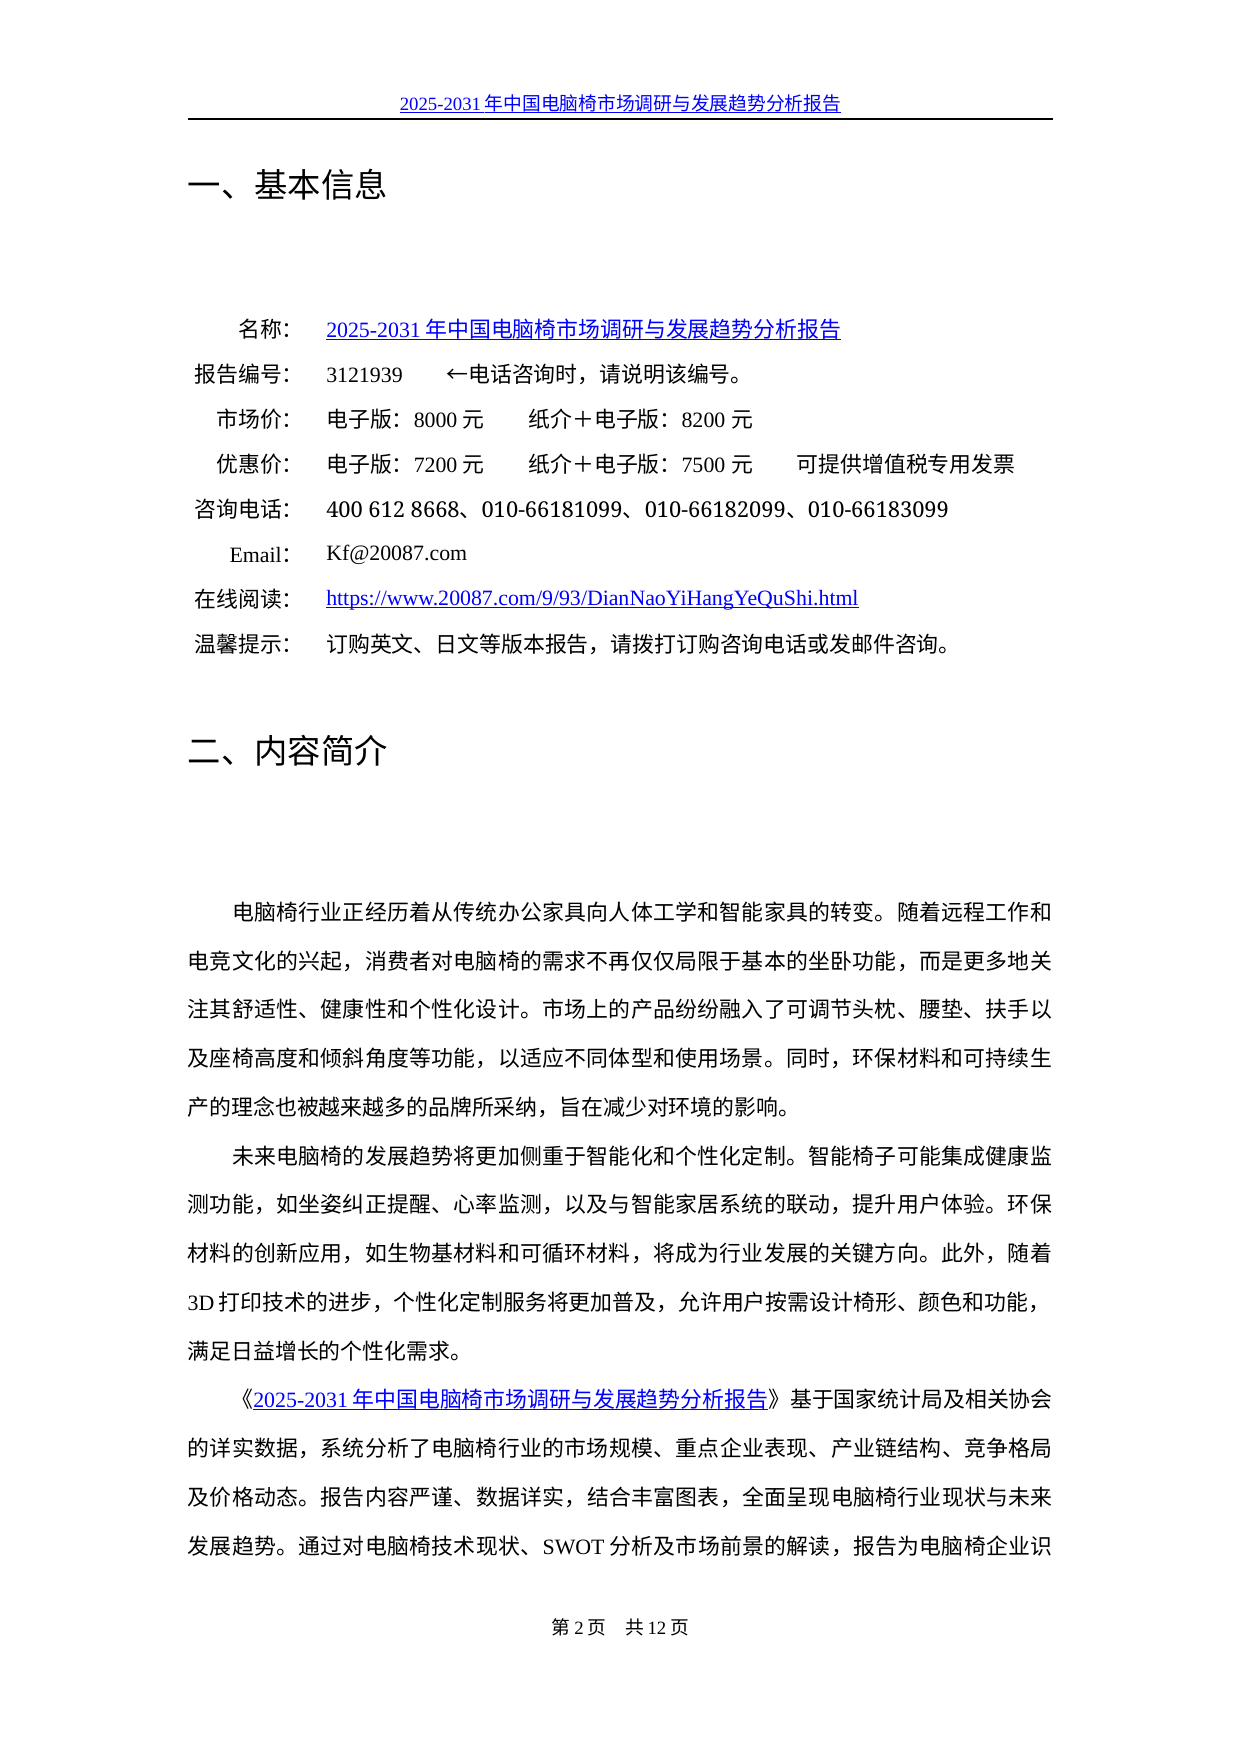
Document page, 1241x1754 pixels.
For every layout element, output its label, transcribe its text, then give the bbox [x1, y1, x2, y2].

table_cell 400 612 8668、010-66181099、010-66182099、010-66183099 [315, 492, 1073, 537]
table_header 2025-2031年中国电脑椅市场调研与发展趋势分析报告 [315, 312, 1073, 357]
table_cell 订购英文、日文等版本报告，请拨打订购咨询电话或发邮件咨询。 [315, 627, 1073, 672]
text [187, 894, 1053, 1561]
table_cell 优惠价： [167, 447, 315, 492]
table_cell Kf@20087.com [315, 537, 1073, 582]
table_cell 市场价： [167, 402, 315, 447]
table_cell 电子版：7200 元 纸介＋电子版：7500 元 可提供增值税专用发票 [315, 447, 1073, 492]
table_cell Email： [167, 537, 315, 582]
table_cell 报告编号： [167, 357, 315, 402]
table_header 名称： [167, 312, 315, 357]
title 一、基本信息 [187, 150, 1053, 215]
table_cell 咨询电话： [167, 492, 315, 537]
title 二、内容简介 [187, 717, 1053, 782]
table_cell 在线阅读： [167, 582, 315, 627]
table_cell 3121939 ←电话咨询时，请说明该编号。 [315, 357, 1073, 402]
table_cell 温馨提示： [167, 627, 315, 672]
table_cell [315, 582, 1073, 627]
table_cell 电子版：8000 元 纸介＋电子版：8200 元 [315, 402, 1073, 447]
